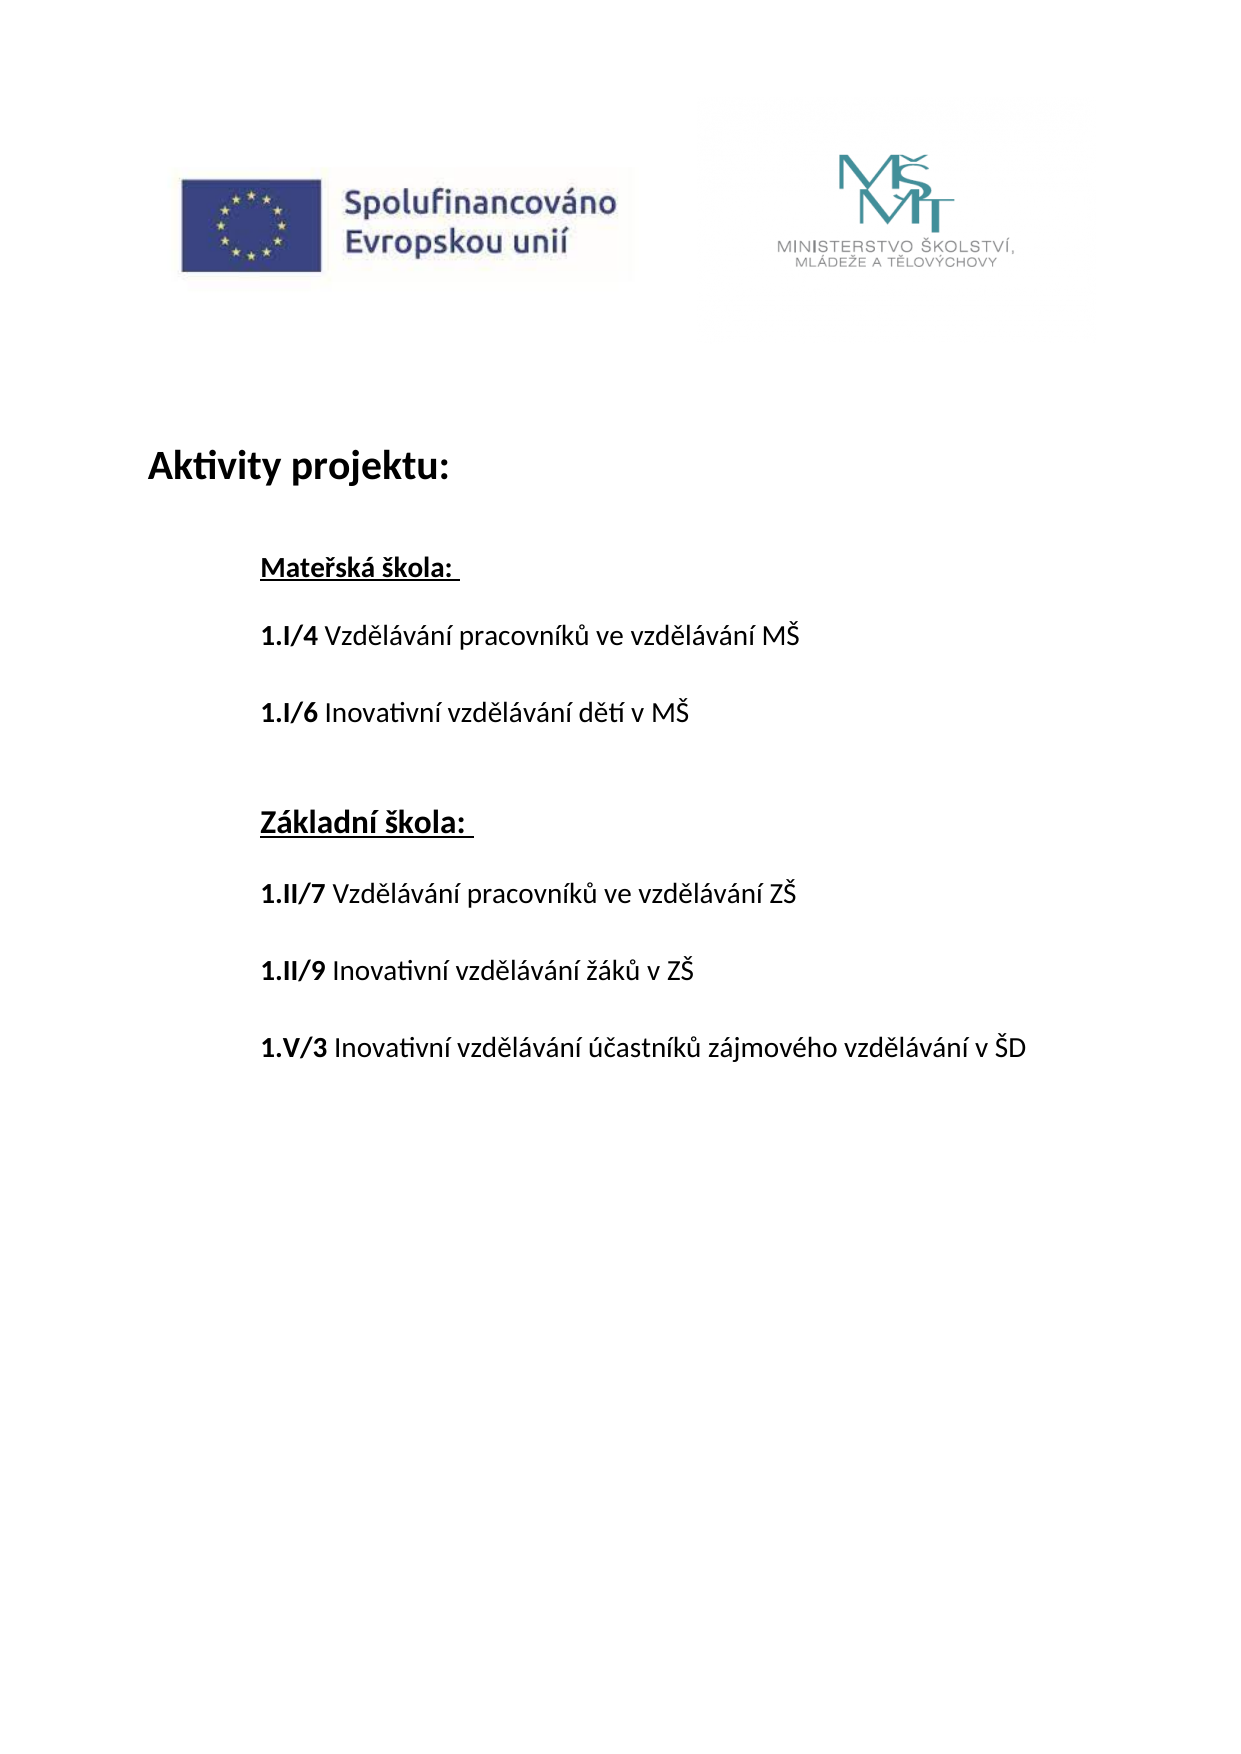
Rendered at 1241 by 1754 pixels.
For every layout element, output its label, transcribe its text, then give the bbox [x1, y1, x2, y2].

list 1.I/6 Inovativní vzdělávání dětí v MŠ [260, 694, 1093, 730]
list 1.I/4 Vzdělávání pracovníků ve vzdělávání MŠ [260, 617, 1093, 653]
list Základní škola: [260, 801, 1093, 842]
list Mateřská škola: [260, 549, 1093, 584]
list 1.II/9 Inovativní vzdělávání žáků v ZŠ [260, 952, 1093, 988]
list 1.V/3 Inovativní vzdělávání účastníků zájmového vzdělávání v ŠD [260, 1029, 1093, 1065]
text Aktivity projektu: [148, 439, 1093, 489]
picture [147, 147, 681, 303]
list 1.II/7 Vzdělávání pracovníků ve vzdělávání ZŠ [260, 876, 1093, 911]
picture [697, 97, 1096, 344]
